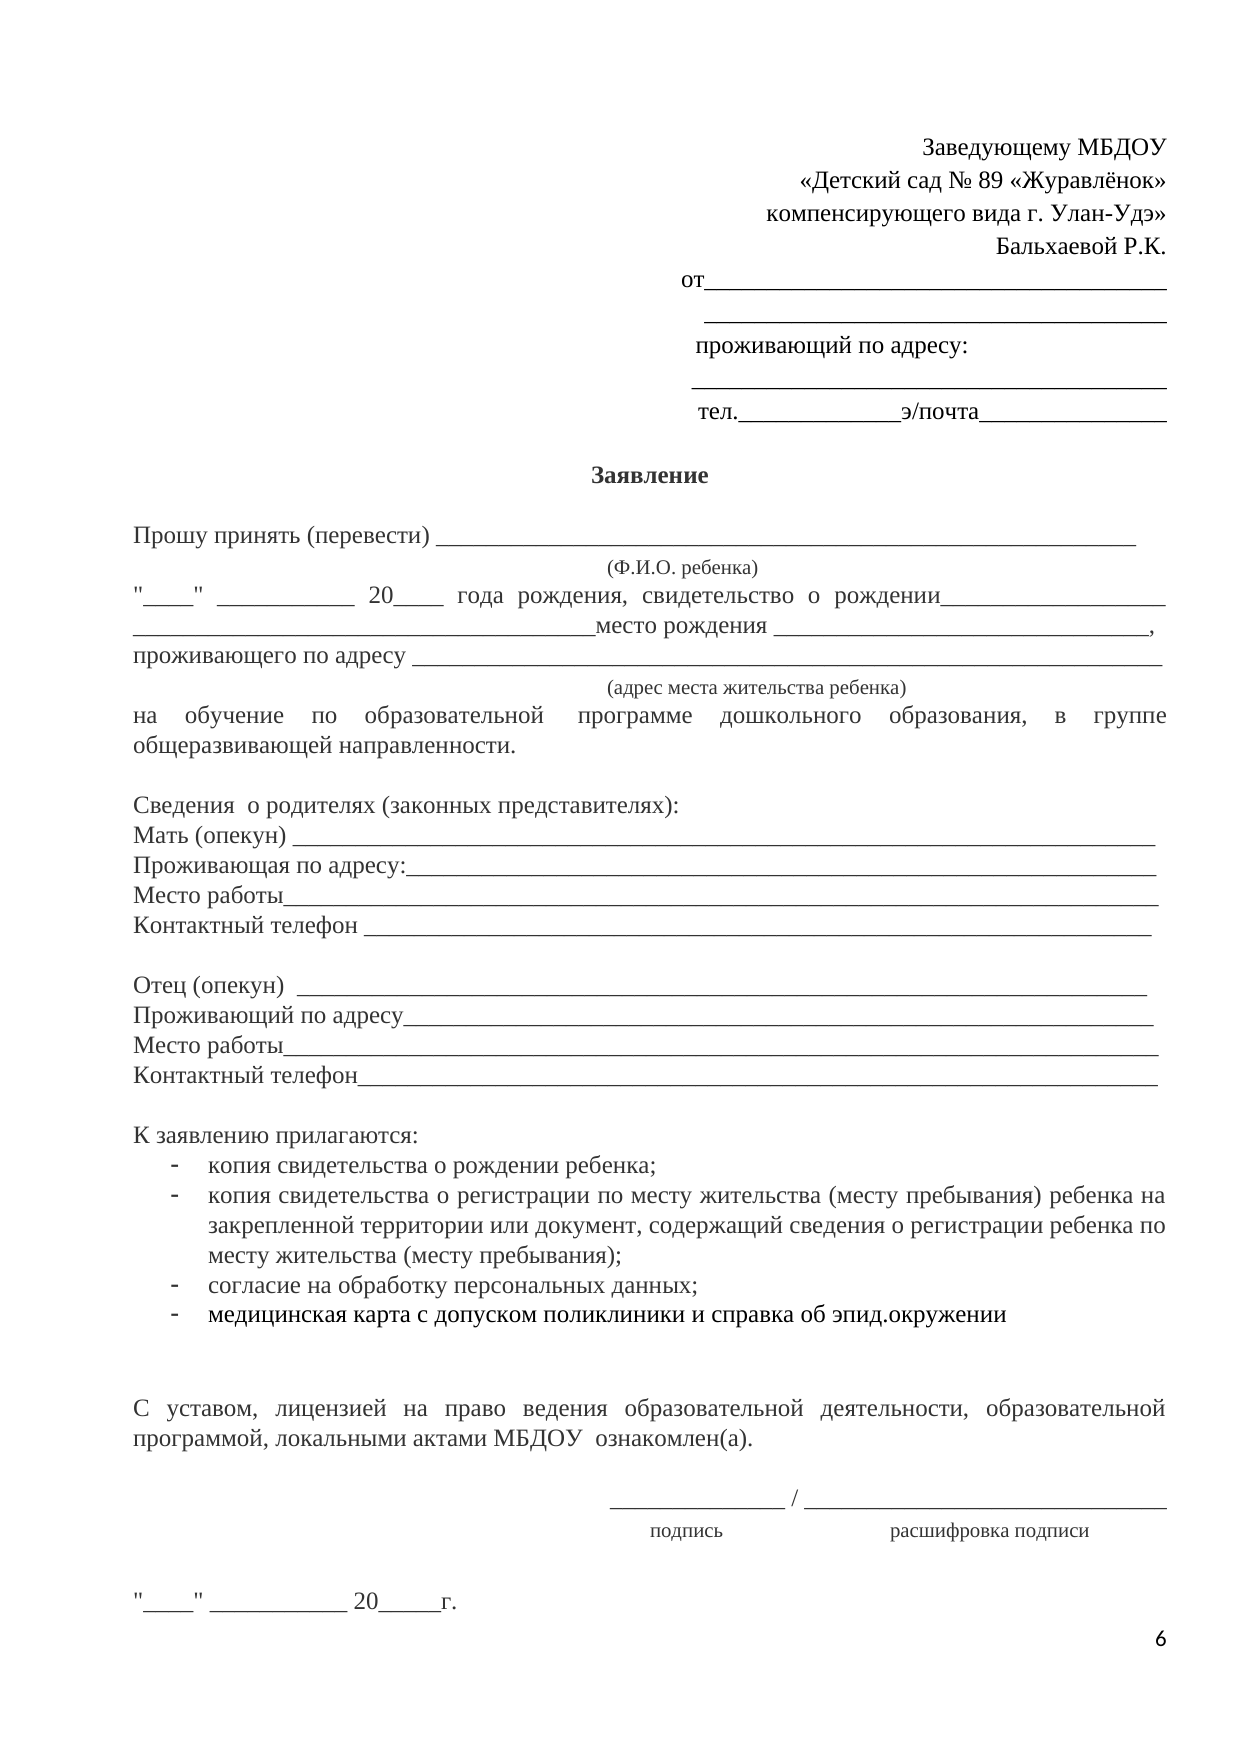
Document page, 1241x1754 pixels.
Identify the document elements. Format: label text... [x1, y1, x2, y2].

text (Ф.И.О. ребенка) [133, 549, 1167, 579]
text проживающего по адресу ____________________________________________________________ [133, 639, 1167, 669]
text Заведующему МБДОУ [133, 132, 1167, 161]
text компенсирующего вида г. Улан-Удэ» [133, 198, 1167, 227]
text ______________________________________ [133, 363, 1167, 392]
text на обучение по образовательной программе дошкольного образования, в группе общеразвивающей направленности. [133, 699, 1167, 759]
text Контактный телефон________________________________________________________________ [133, 1059, 1167, 1089]
text «Детский сад № 89 «Журавлёнок» [133, 165, 1167, 194]
text "____" ___________ 20____ года рождения, свидетельство о рождении__________________ _____________________________________место рождения ______________________________, [133, 579, 1167, 639]
text  согласие на обработку персональных данных; [170, 1269, 1167, 1299]
text Проживающий по адресу____________________________________________________________ [133, 999, 1167, 1029]
text Проживающая по адресу:____________________________________________________________ [133, 849, 1167, 879]
text "____" ___________ 20_____г. [133, 1572, 1167, 1615]
text  медицинская карта с допуском поликлиники и справка об эпид.окружении [170, 1299, 1167, 1328]
text Место работы______________________________________________________________________ [133, 1029, 1167, 1059]
text Контактный телефон _______________________________________________________________ [133, 909, 1167, 939]
text Место работы______________________________________________________________________ [133, 879, 1167, 909]
text Сведения о родителях (законных представителях): [133, 789, 1167, 819]
text  копия свидетельства о рождении ребенка; [170, 1149, 1167, 1179]
text К заявлению прилагаются: [133, 1119, 1167, 1149]
text проживающий по адресу: [133, 330, 1167, 359]
text Мать (опекун) _____________________________________________________________________ [133, 819, 1167, 849]
text Заявление [133, 459, 1167, 489]
text _____________________________________ [133, 297, 1167, 326]
text тел._____________э/почта_______________ [133, 396, 1167, 425]
text  копия свидетельства о регистрации по месту жительства (месту пребывания) ребенка на закрепленной территории или документ, содержащий сведения о регистрации ребенка по месту жительства (месту пребывания); [170, 1179, 1167, 1269]
text ______________ / _____________________________ [133, 1482, 1167, 1512]
text Бальхаевой Р.К. [133, 231, 1167, 260]
text подпись расшифровка подписи [133, 1512, 1167, 1542]
text от_____________________________________ [133, 264, 1167, 293]
text (адрес места жительства ребенка) [133, 669, 1167, 699]
text Прошу принять (перевести) ________________________________________________________ [133, 519, 1167, 549]
text С уставом, лицензией на право ведения образовательной деятельности, образовательной программой, локальными актами МБДОУ ознакомлен(а). [133, 1392, 1167, 1452]
text Отец (опекун) ____________________________________________________________________ [133, 969, 1167, 999]
